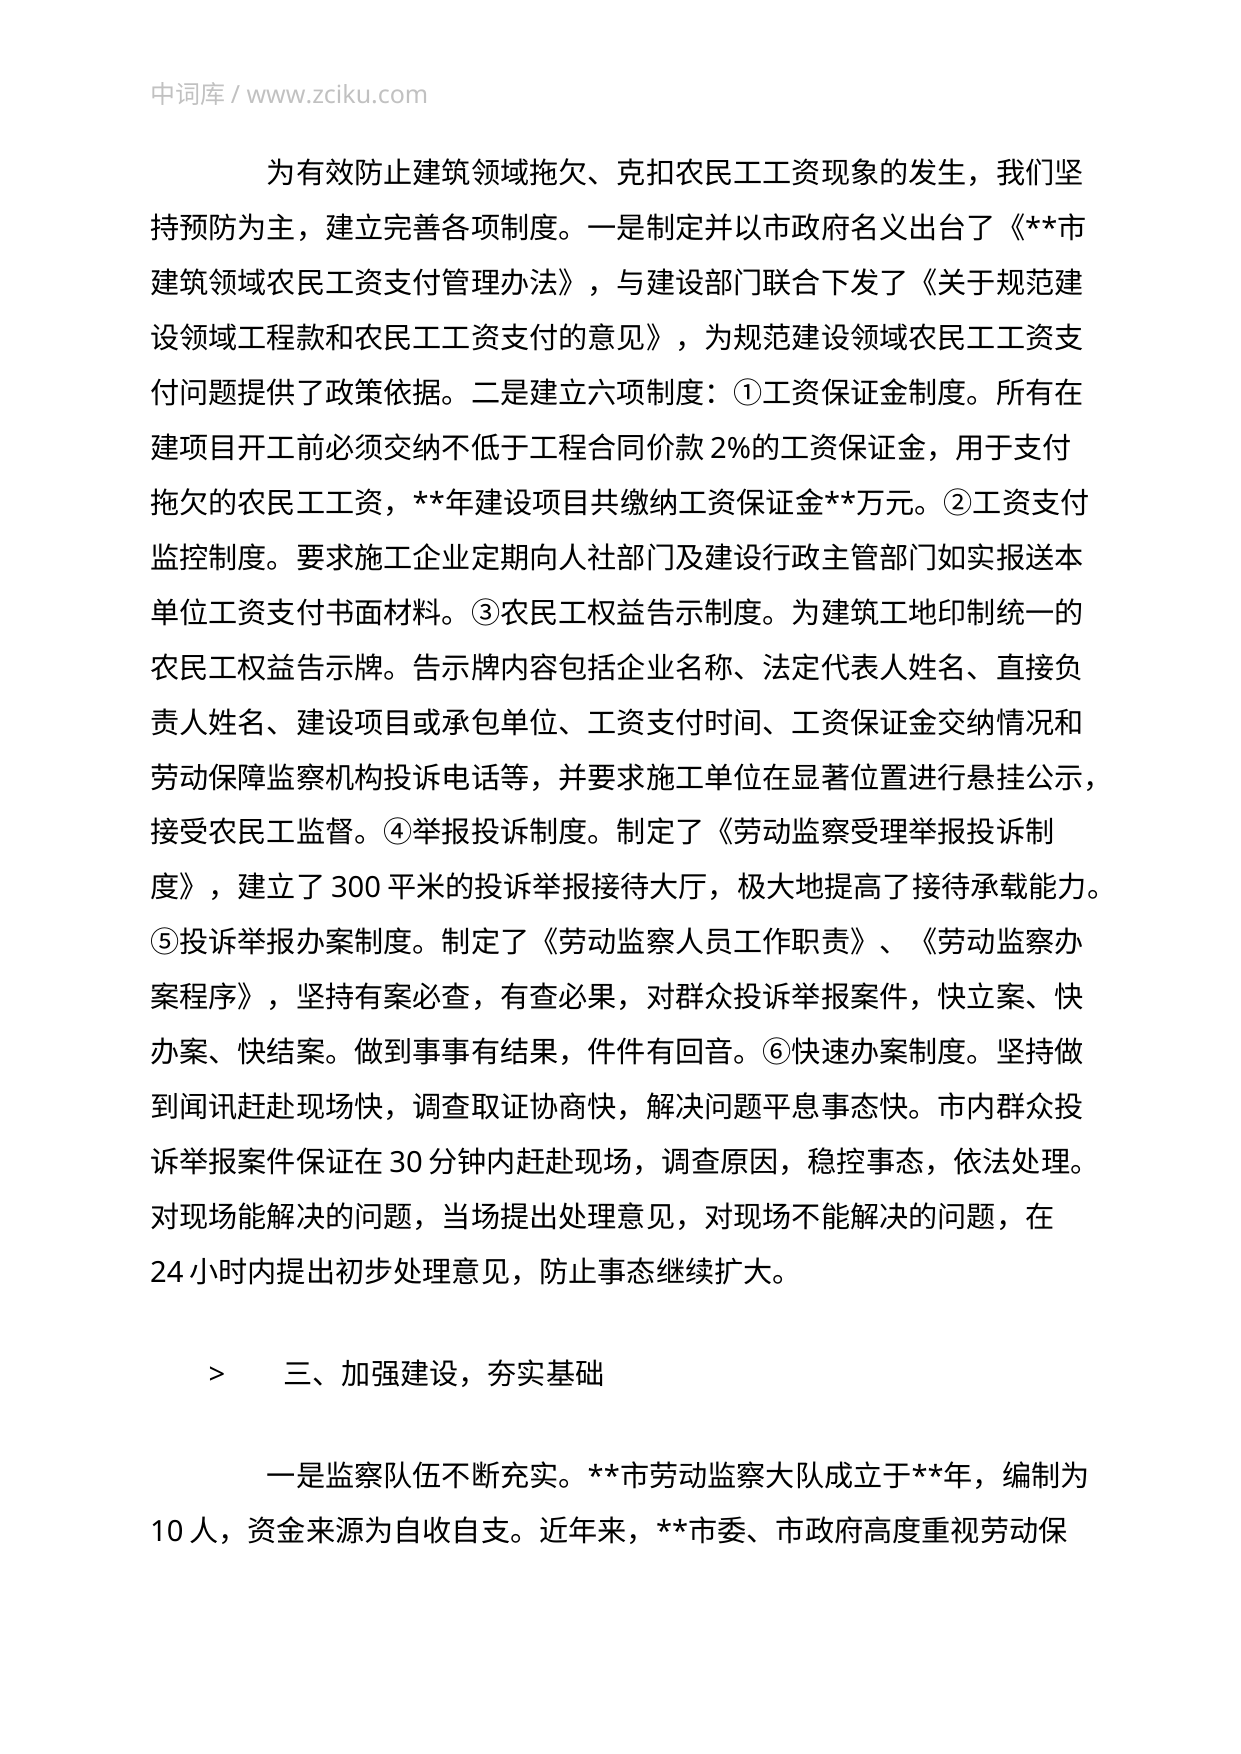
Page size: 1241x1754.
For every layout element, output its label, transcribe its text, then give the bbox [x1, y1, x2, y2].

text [150, 1452, 1090, 1550]
text 为有效防止建筑领域拖欠、克扣农民工工资现象的发生，我们坚持预防为主，建立完善各项制度。一是制定并以市政府名义出台了《**市建筑领域农民工资支付管理办法》，与建设部门联合下发了《关于规范建设领域工程款和农民工工资支付的意见》，为规范建设领域农民工工资支付问题提供了政策依据。二是建立六项制度：①工资保证金制度。所有在建项目开工前必须交纳不低于工程合同价款2%的工资保证金，用于支付拖欠的农民工工资，**年建设项目共缴纳工资保证金**万元。②工资支付监控制度。要求施工企业定期向人社部门及建设行政主管部门如实报送本单位工资支付书面材料。③农民工权益告示制度。为建筑工地印制统一的农民工权益告示牌。告示牌内容包括企业名称、法定代表人姓名、直接负责人姓名、建设项目或承包单位、工资支付时间、工资保证金交纳情况和劳动保障监察机构投诉电话等，并要求施工单位在显著位置进行悬挂公示，接受农民工监督。④举报投诉制度。制定了《劳动监察受理举报投诉制度》，建立了300平米的投诉举报接待大厅，极大地提高了接待承载能力。⑤投诉举报办案制度。制定了《劳动监察人员工作职责》、《劳动监察办案程序》，坚持有案必查，有查必果，对群众投诉举报案件，快立案、快办案、快结案。做到事事有结果，件件有回音。⑥快速办案制度。坚持做到闻讯赶赴现场快，调查取证协商快，解决问题平息事态快。市内群众投诉举报案件保证在30分钟内赶赴现场，调查原因，稳控事态，依法处理。对现场能解决的问题，当场提出处理意见，对现场不能解决的问题，在24小时内提出初步处理意见，防止事态继续扩大。 [150, 150, 1090, 1291]
text > 三、加强建设，夯实基础 [150, 1350, 1090, 1393]
